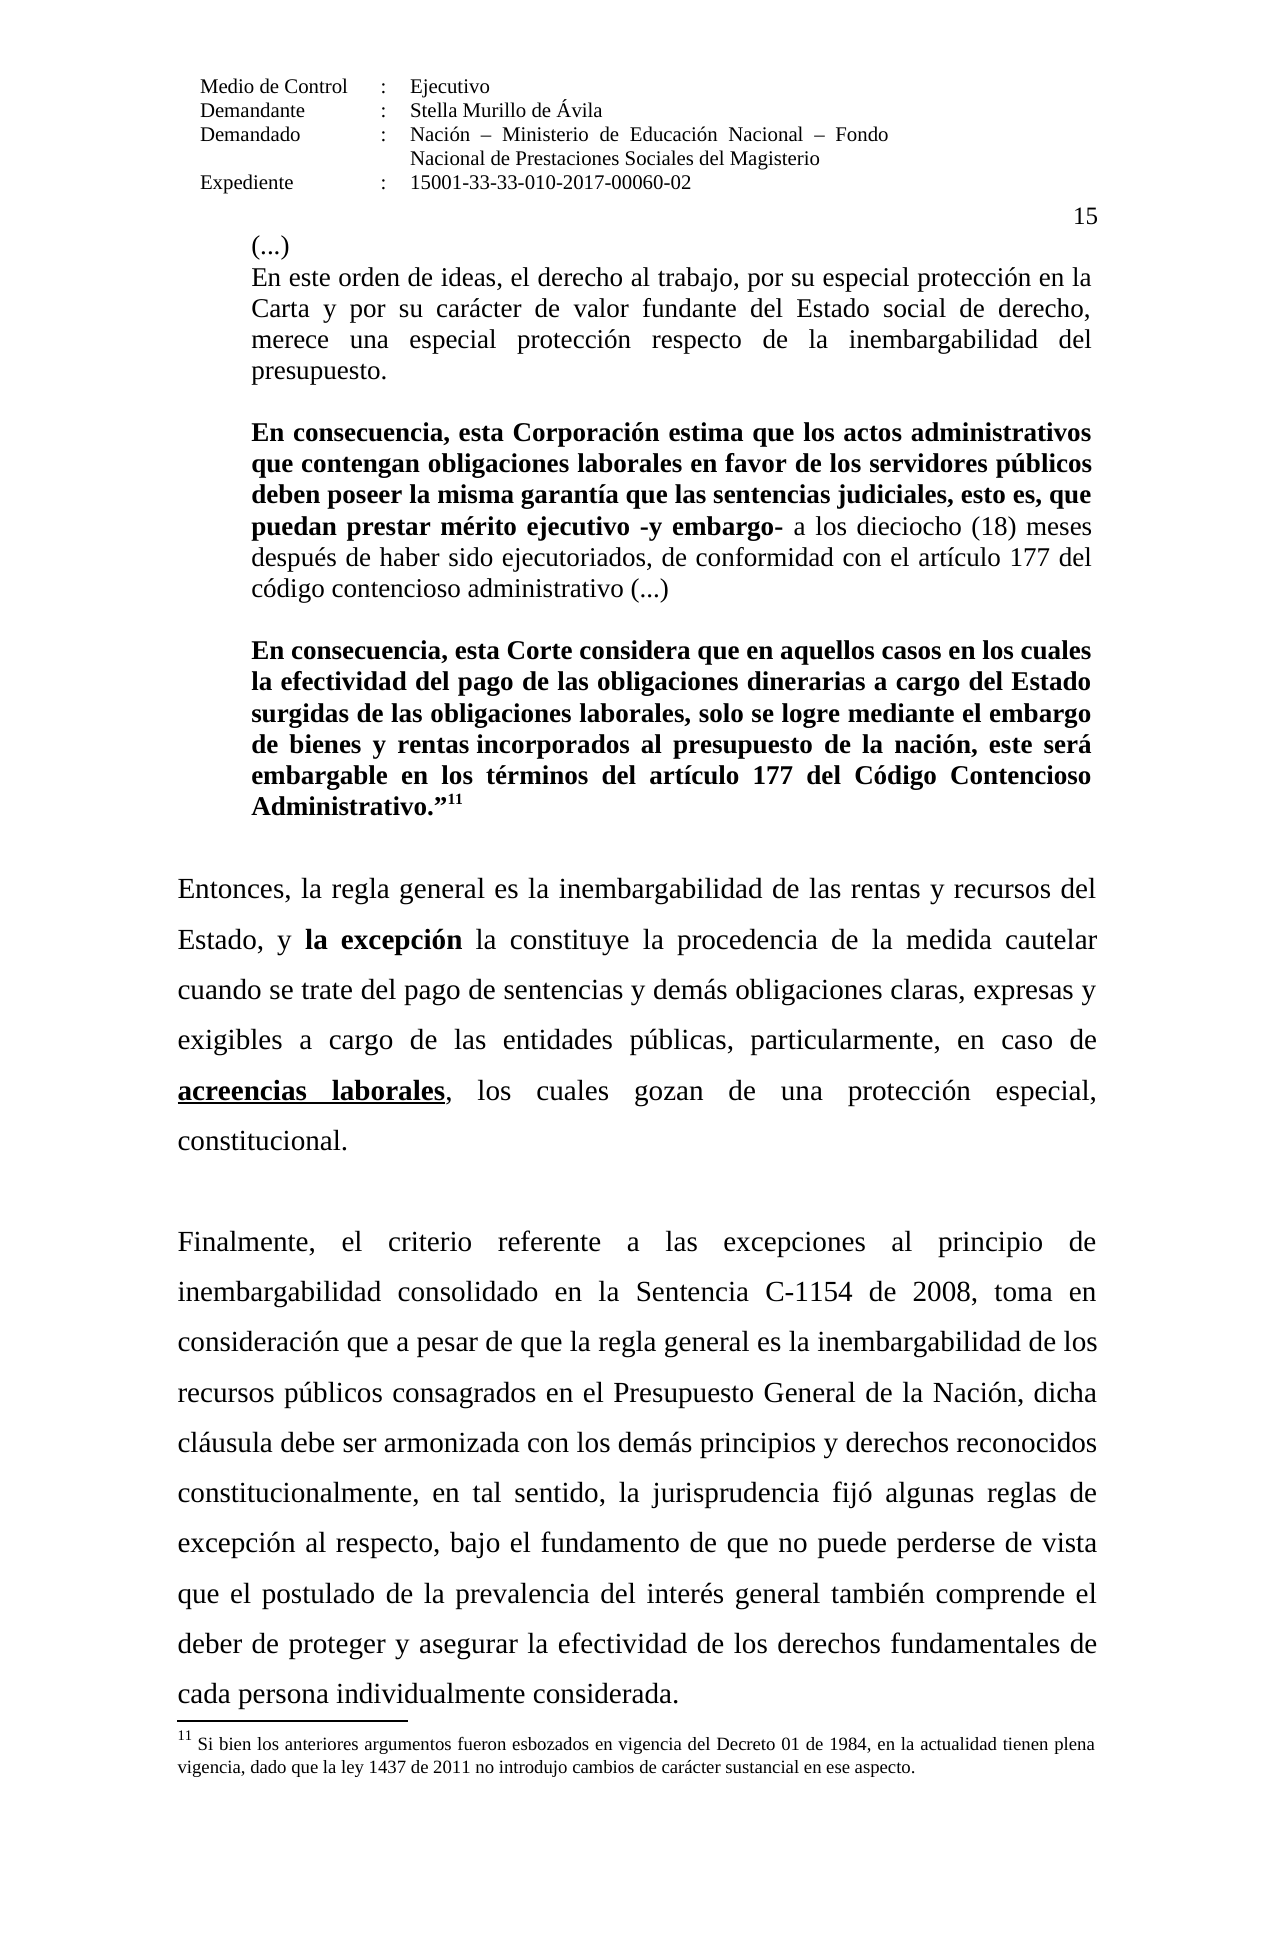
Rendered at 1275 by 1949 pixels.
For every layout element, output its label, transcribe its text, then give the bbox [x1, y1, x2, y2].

text (...) [251, 229, 1092, 261]
text En este orden de ideas, el derecho al trabajo, por su especial protección en la Carta y por su carácter de valor fundante del Estado social de derecho, merece una especial protección respecto de la inembargabilidad del presupuesto. [251, 261, 1092, 385]
list Entonces, la regla general es la inembargabilidad de las rentas y recursos del Estado, y la excepción la constituye la procedencia de la medida cautelar cuando se trate del pago de sentencias y demás obligaciones claras, expresas y exigibles a cargo de las entidades públicas, particularmente, en caso de acreencias laborales, los cuales gozan de una protección especial, constitucional. [177, 872, 1098, 1157]
text En consecuencia, esta Corte considera que en aquellos casos en los cuales la efectividad del pago de las obligaciones dinerarias a cargo del Estado surgidas de las obligaciones laborales, solo se logre mediante el embargo de bienes y rentas incorporados al presupuesto de la nación, este será embargable en los términos del artículo 177 del Código Contencioso Administrativo.” [251, 634, 1092, 821]
text En consecuencia, esta Corporación estima que los actos administrativos que contengan obligaciones laborales en favor de los servidores públicos deben poseer la misma garantía que las sentencias judiciales, esto es, que puedan prestar mérito ejecutivo -y embargo- a los dieciocho (18) meses después de haber sido ejecutoriados, de conformidad con el artículo 177 del código contencioso administrativo (...) [251, 416, 1092, 603]
list Finalmente, el criterio referente a las excepciones al principio de inembargabilidad consolidado en la Sentencia C-1154 de 2008, toma en consideración que a pesar de que la regla general es la inembargabilidad de los recursos públicos consagrados en el Presupuesto General de la Nación, dicha cláusula debe ser armonizada con los demás principios y derechos reconocidos constitucionalmente, en tal sentido, la jurisprudencia fijó algunas reglas de excepción al respecto, bajo el fundamento de que no puede perderse de vista que el postulado de la prevalencia del interés general también comprende el deber de proteger y asegurar la efectividad de los derechos fundamentales de cada persona individualmente considerada. [177, 1224, 1098, 1710]
